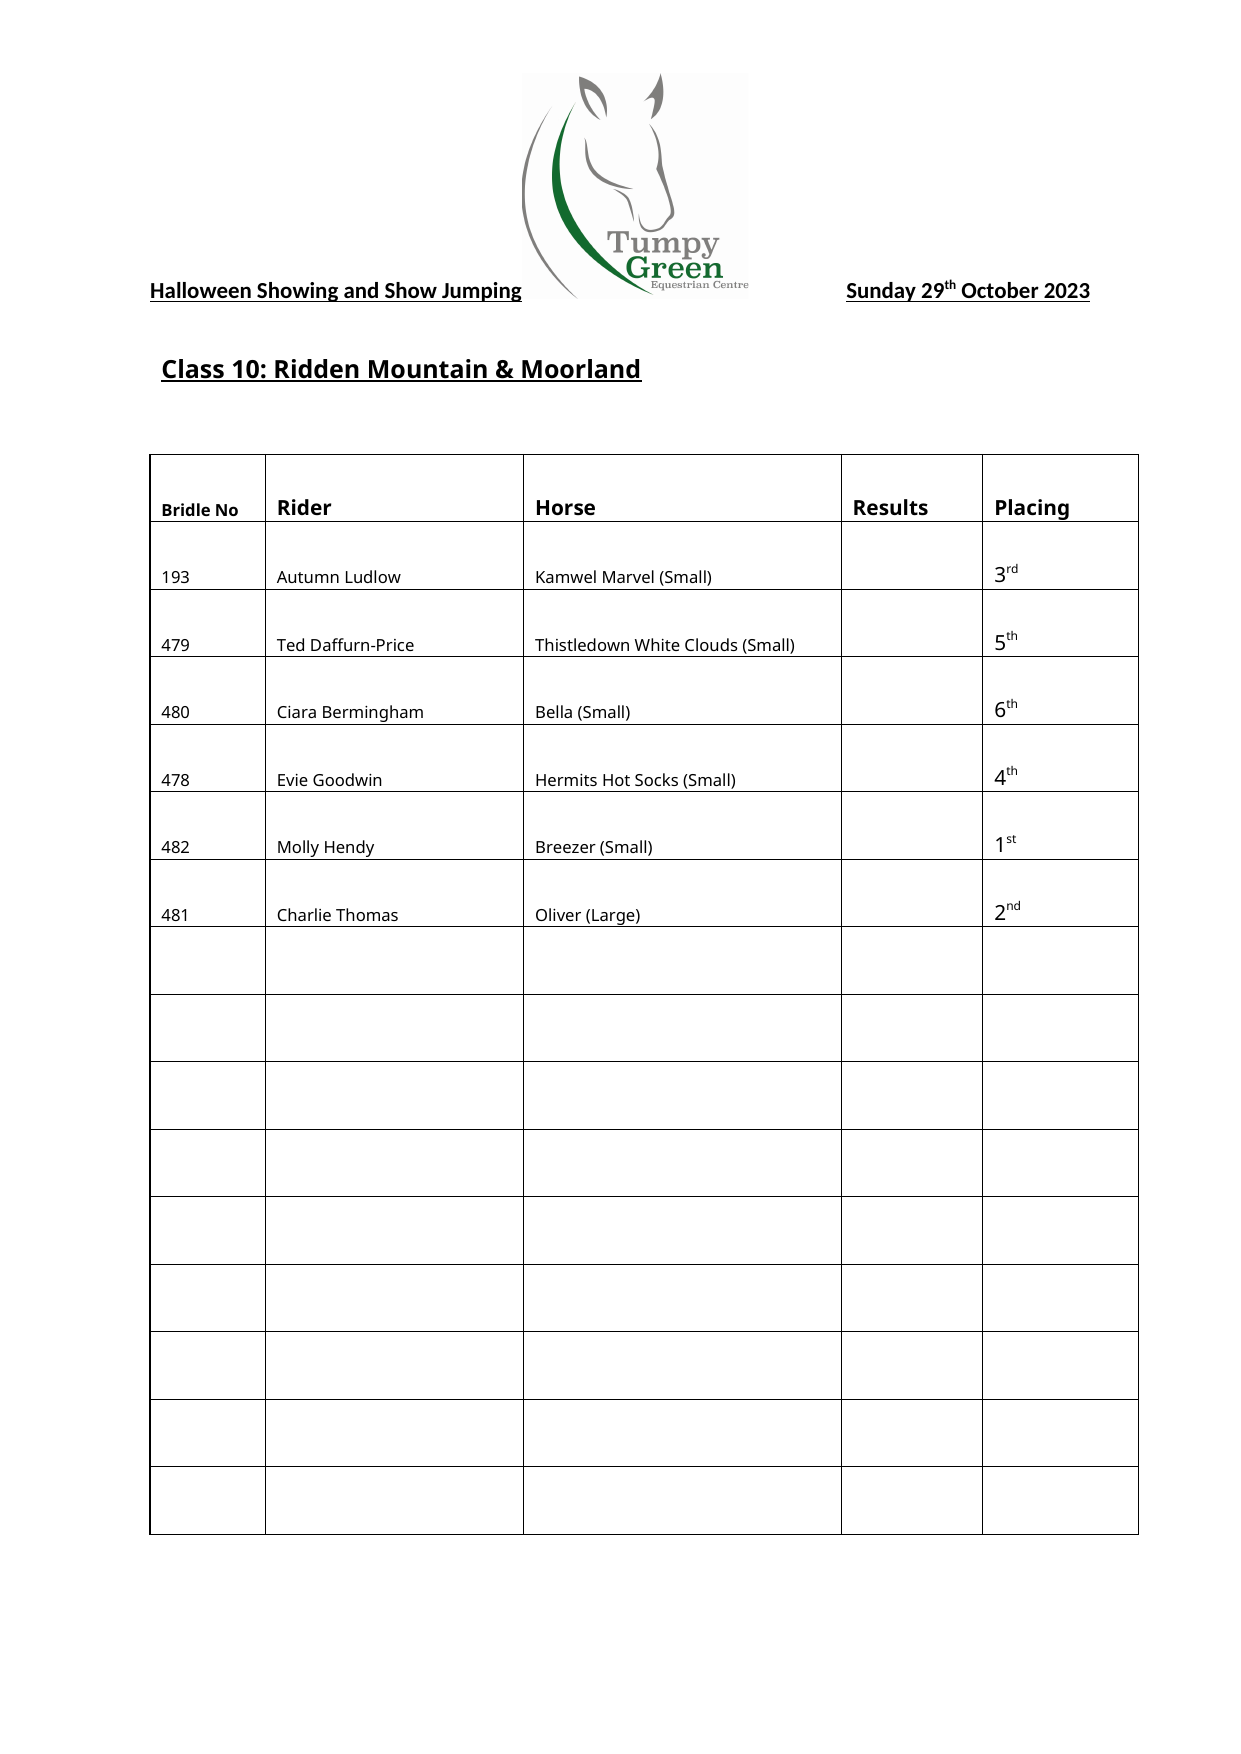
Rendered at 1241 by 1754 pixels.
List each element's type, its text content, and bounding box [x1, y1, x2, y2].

table_cell Bridle No [151, 455, 265, 521]
table_cell Placing [983, 455, 1138, 521]
table_cell [983, 1400, 1138, 1466]
table_cell Ciara Bermingham [266, 657, 523, 724]
table_cell [842, 522, 982, 589]
table_cell [983, 1332, 1138, 1399]
table_cell [842, 1332, 982, 1399]
table_cell Charlie Thomas [266, 860, 523, 926]
table_cell [983, 995, 1138, 1061]
table_cell [266, 1265, 523, 1331]
table_cell [842, 1265, 982, 1331]
table_cell Horse [524, 455, 841, 521]
table_cell [266, 995, 523, 1061]
table_cell 2nd [983, 860, 1138, 926]
table_cell [983, 1197, 1138, 1264]
table_cell [983, 1130, 1138, 1196]
table_cell [983, 1265, 1138, 1331]
table_cell 479 [151, 590, 265, 656]
table_cell [842, 792, 982, 859]
table_cell [524, 1197, 841, 1264]
table_cell Bella (Small) [524, 657, 841, 724]
table_cell 4th [983, 725, 1138, 791]
table_cell 193 [151, 522, 265, 589]
table_cell [266, 1062, 523, 1129]
table_cell [842, 927, 982, 994]
table_cell [842, 995, 982, 1061]
table_cell [842, 860, 982, 926]
table_cell [524, 1332, 841, 1399]
table_cell Rider [266, 455, 523, 521]
table_cell [151, 1400, 265, 1466]
table_cell [151, 927, 265, 994]
table_cell [983, 1062, 1138, 1129]
table_header Class 10: Ridden Mountain & Moorland [150, 351, 1138, 454]
table_cell [842, 1197, 982, 1264]
table_cell 482 [151, 792, 265, 859]
table_cell 481 [151, 860, 265, 926]
table_cell [266, 927, 523, 994]
table_cell [151, 1197, 265, 1264]
table_cell [151, 1130, 265, 1196]
table_cell [842, 657, 982, 724]
table_cell [524, 1400, 841, 1466]
table_cell [266, 1467, 523, 1534]
table_cell 3rd [983, 522, 1138, 589]
table_cell 1st [983, 792, 1138, 859]
table_cell 478 [151, 725, 265, 791]
table_cell [266, 1332, 523, 1399]
table_cell [151, 1467, 265, 1534]
table_cell 480 [151, 657, 265, 724]
table_cell [524, 927, 841, 994]
table_cell [842, 590, 982, 656]
table_cell 6th [983, 657, 1138, 724]
table_cell [524, 995, 841, 1061]
table_cell [983, 927, 1138, 994]
table_cell [524, 1265, 841, 1331]
picture [522, 73, 749, 299]
table_cell [151, 1265, 265, 1331]
table_cell [983, 1467, 1138, 1534]
table_cell [151, 1332, 265, 1399]
table_cell [266, 1400, 523, 1466]
table_cell Oliver (Large) [524, 860, 841, 926]
table_cell [524, 1130, 841, 1196]
table_cell Results [842, 455, 982, 521]
table_cell Kamwel Marvel (Small) [524, 522, 841, 589]
table_cell [266, 1130, 523, 1196]
table_cell [524, 1062, 841, 1129]
table_cell [842, 725, 982, 791]
table_cell [151, 1062, 265, 1129]
table_cell [151, 995, 265, 1061]
table_cell [842, 1467, 982, 1534]
table_cell [842, 1400, 982, 1466]
table_cell Evie Goodwin [266, 725, 523, 791]
table_cell [524, 1467, 841, 1534]
table_cell Autumn Ludlow [266, 522, 523, 589]
table_cell Hermits Hot Socks (Small) [524, 725, 841, 791]
table_cell Thistledown White Clouds (Small) [524, 590, 841, 656]
table_cell 5th [983, 590, 1138, 656]
table_cell Breezer (Small) [524, 792, 841, 859]
table_cell [266, 1197, 523, 1264]
table_cell [842, 1062, 982, 1129]
table_cell Ted Daffurn-Price [266, 590, 523, 656]
table_cell [842, 1130, 982, 1196]
table_cell Molly Hendy [266, 792, 523, 859]
